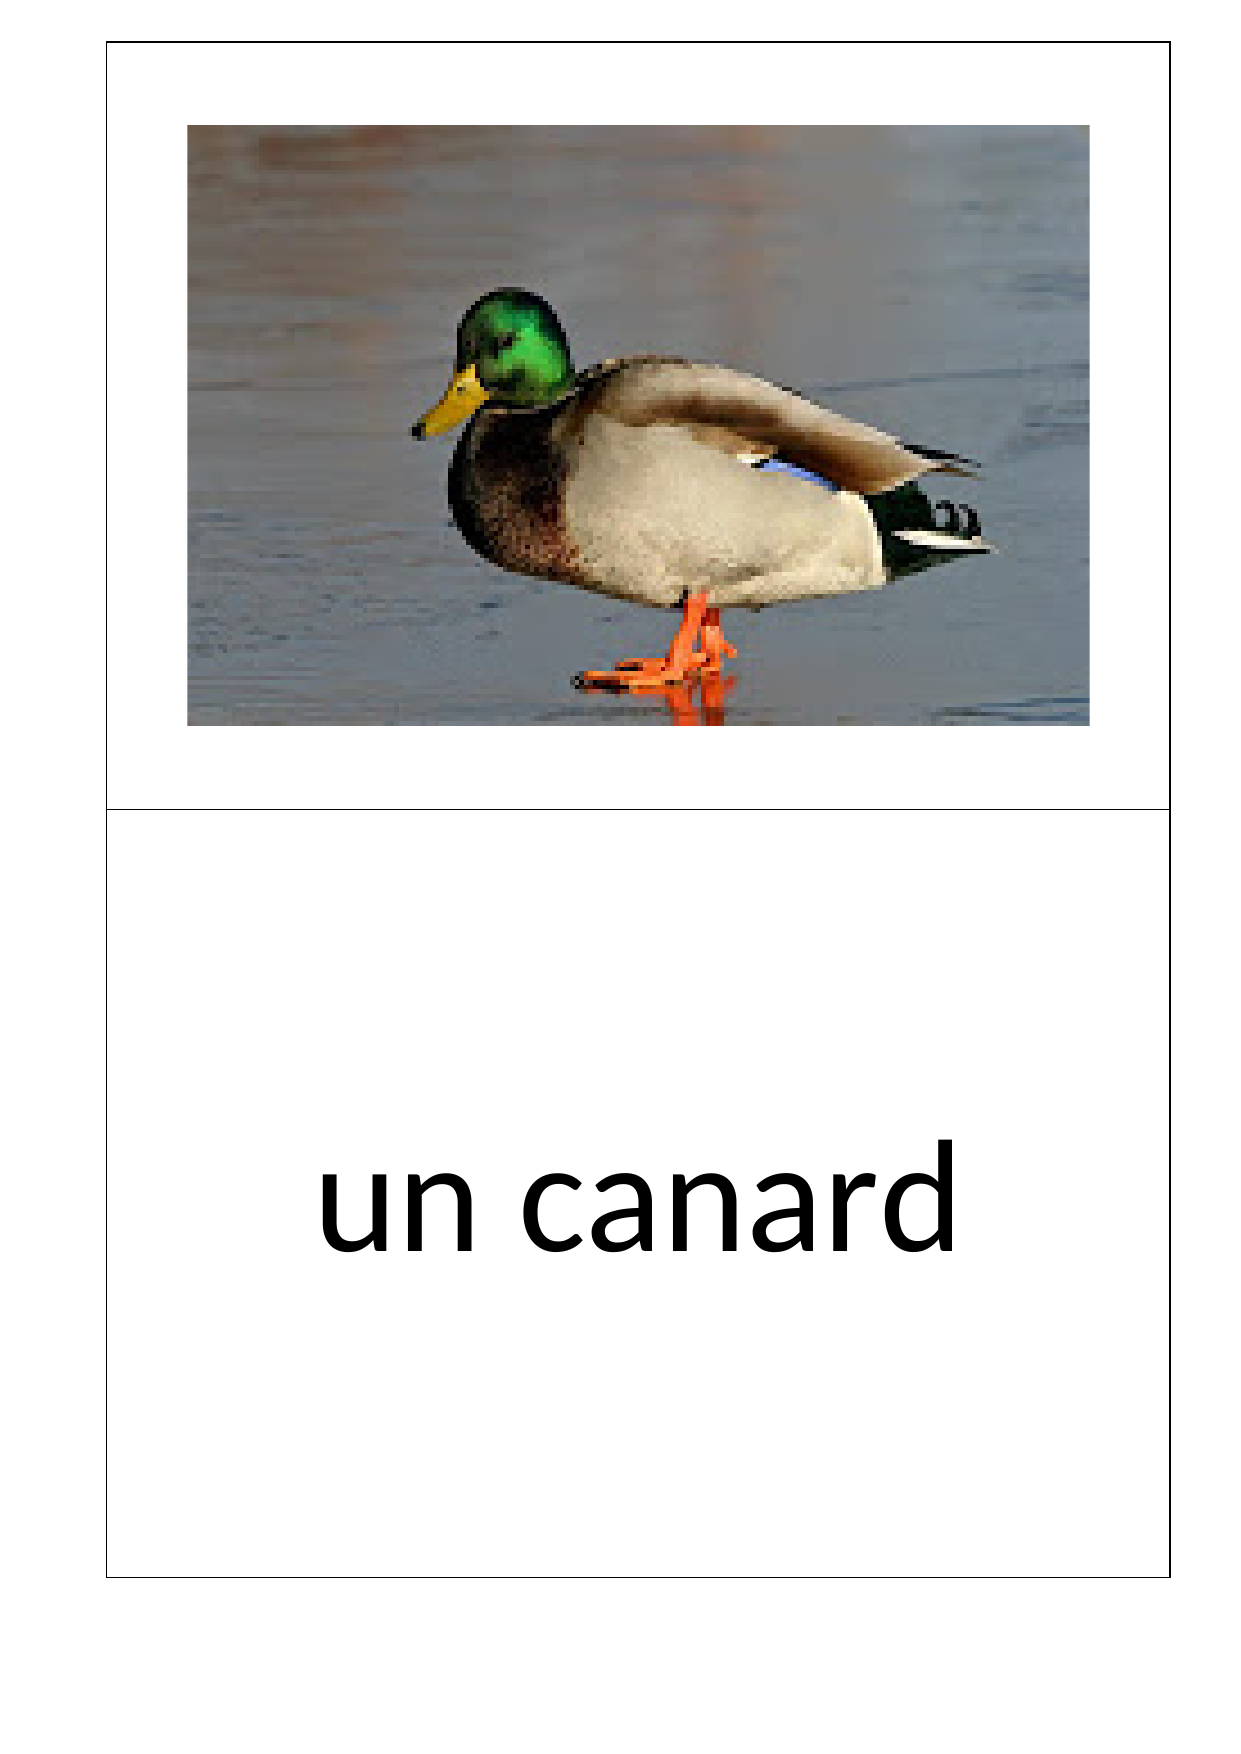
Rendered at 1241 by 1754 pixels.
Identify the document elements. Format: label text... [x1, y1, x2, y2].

picture [187, 125, 1090, 726]
table_cell [107, 43, 1169, 809]
table_cell un canard [107, 810, 1169, 1577]
